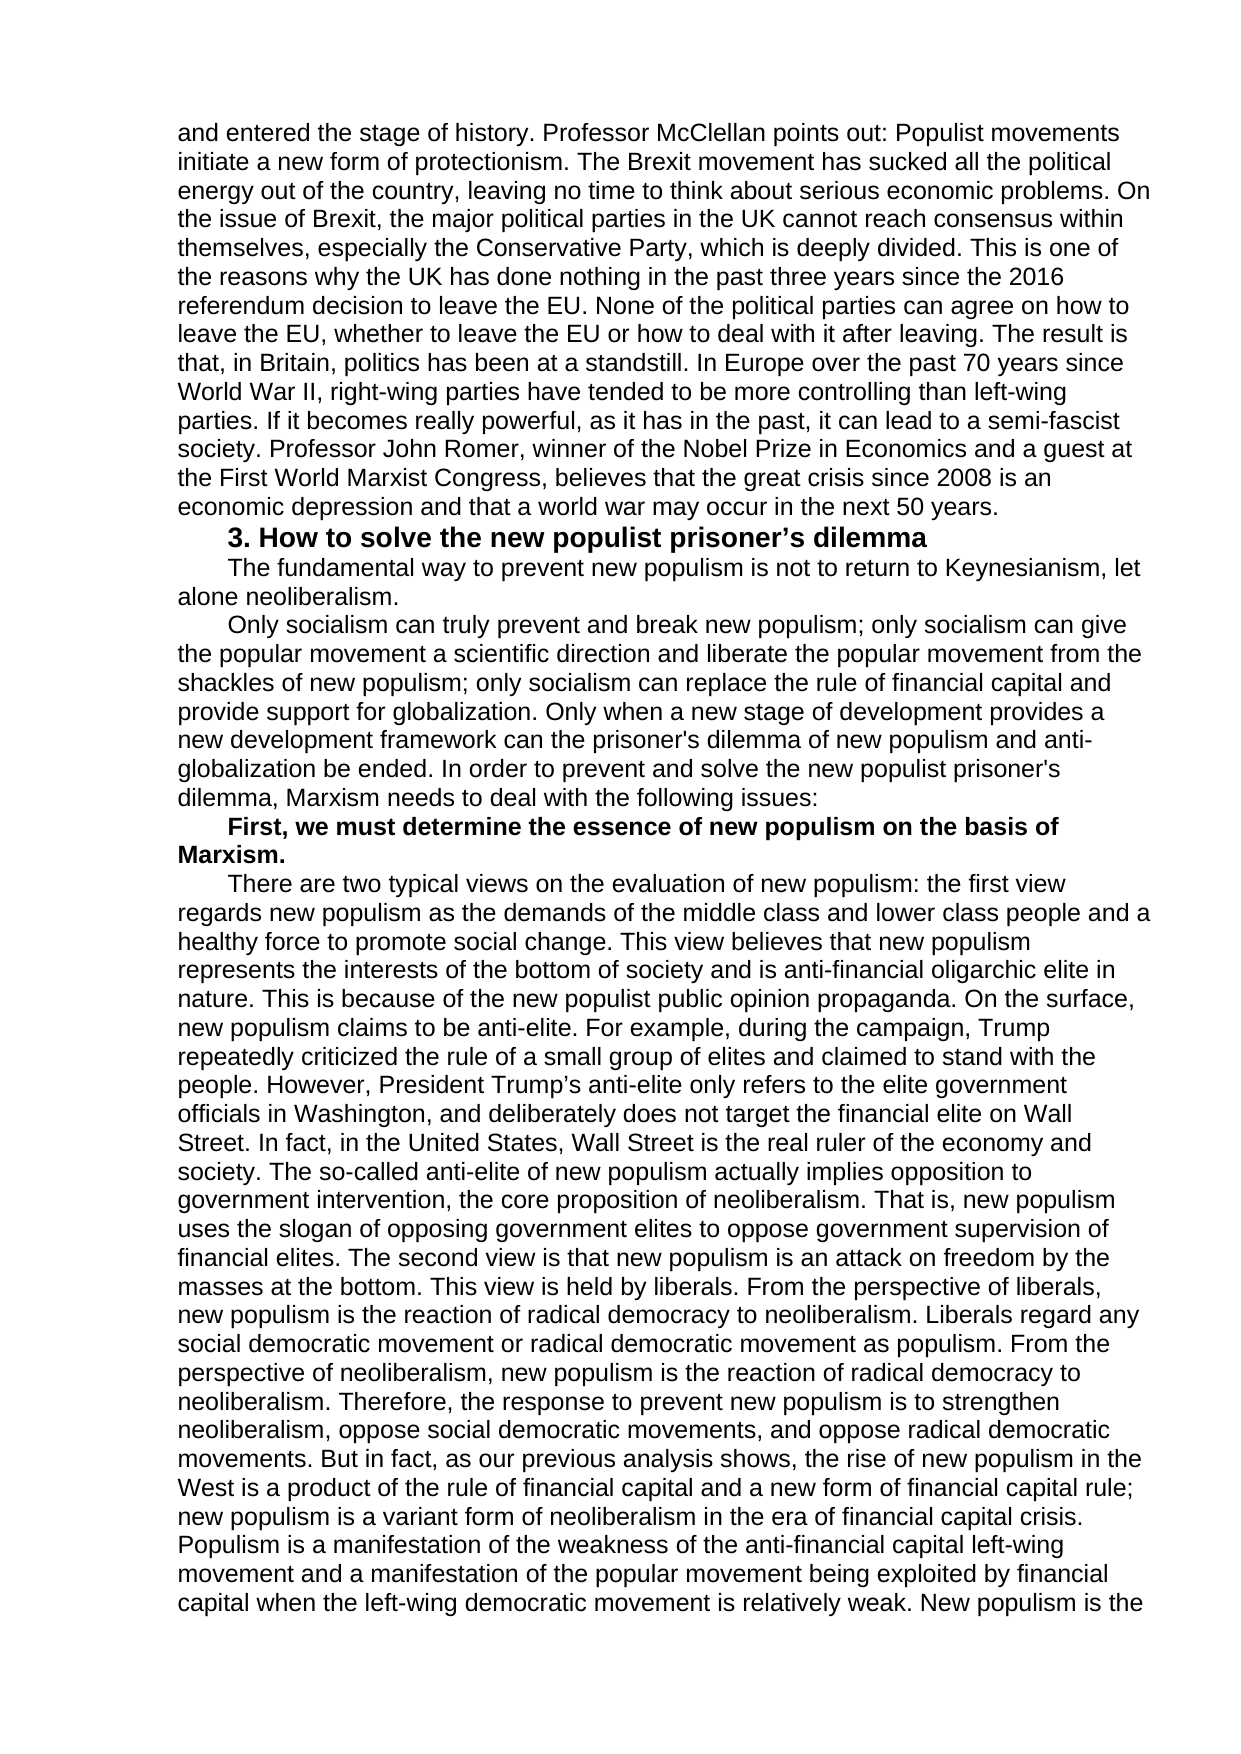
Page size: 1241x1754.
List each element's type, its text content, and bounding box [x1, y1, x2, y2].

text 3. How to solve the new populist prisoner’s dilemma [177, 521, 1152, 553]
text First, we must determine the essence of new populism on the basis of Marxism. [177, 812, 1152, 869]
text Only socialism can truly prevent and break new populism; only socialism can give the popular movement a scientific direction and liberate the popular movement from the shackles of new populism; only socialism can replace the rule of financial capital and provide support for globalization. Only when a new stage of development provides a new development framework can the prisoner's dilemma of new populism and anti-globalization be ended. In order to prevent and solve the new populist prisoner's dilemma, Marxism needs to deal with the following issues: [177, 611, 1152, 812]
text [177, 869, 1152, 1617]
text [177, 118, 1152, 521]
text The fundamental way to prevent new populism is not to return to Keynesianism, let alone neoliberalism. [177, 553, 1152, 611]
